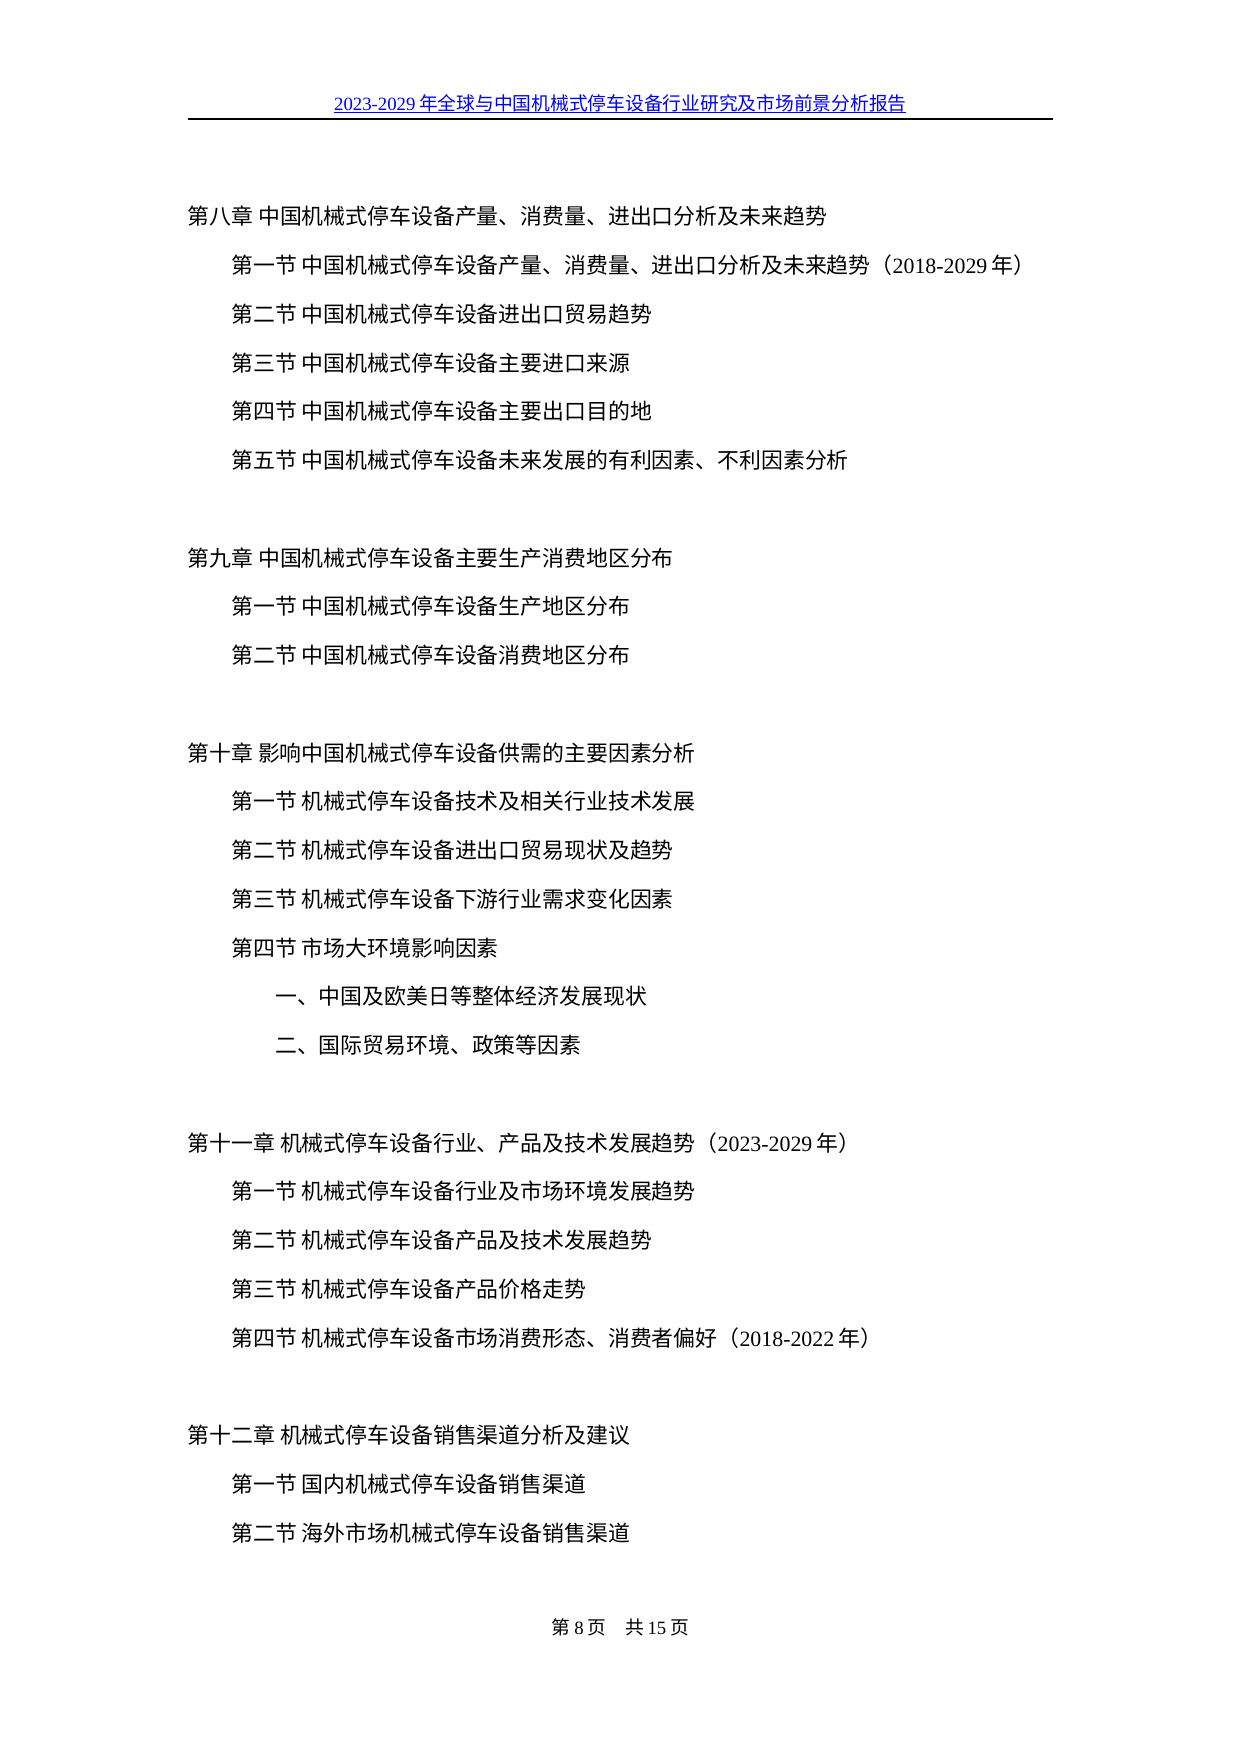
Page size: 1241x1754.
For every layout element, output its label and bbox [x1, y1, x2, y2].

text [187, 150, 1053, 1548]
